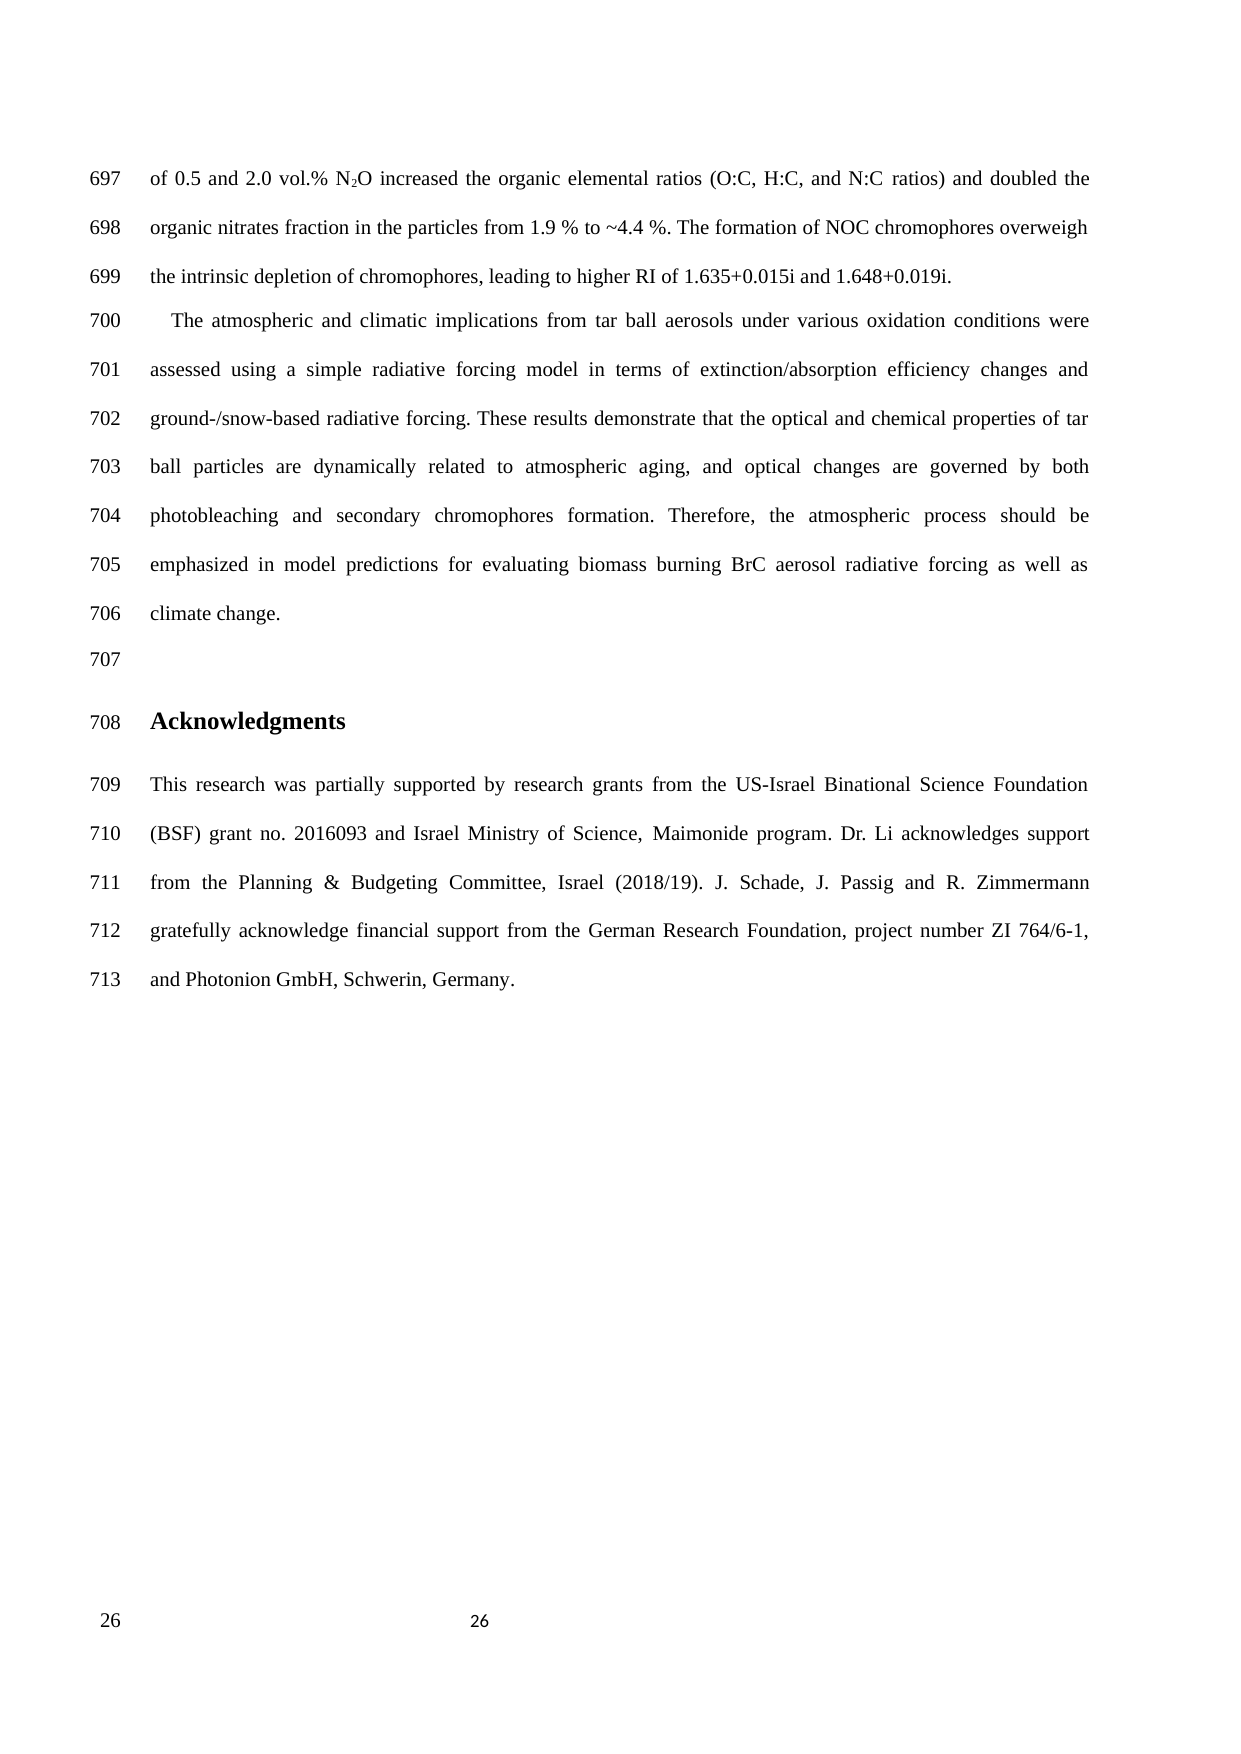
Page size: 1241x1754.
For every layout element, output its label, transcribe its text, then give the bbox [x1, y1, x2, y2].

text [150, 162, 1090, 292]
text Acknowledgments [150, 704, 1090, 737]
text The atmospheric and climatic implications from tar ball aerosols under various oxidation conditions were assessed using a simple radiative forcing model in terms of extinction/absorption efficiency changes and ground-/snow-based radiative forcing. These results demonstrate that the optical and chemical properties of tar ball particles are dynamically related to atmospheric aging, and optical changes are governed by both photobleaching and secondary chromophores formation. Therefore, the atmospheric process should be emphasized in model predictions for evaluating biomass burning BrC aerosol radiative forcing as well as climate change. [150, 304, 1090, 629]
text This research was partially supported by research grants from the US-Israel Binational Science Foundation (BSF) grant no. 2016093 and Israel Ministry of Science, Maimonide program. Dr. Li acknowledges support from the Planning & Budgeting Committee, Israel (2018/19). J. Schade, J. Passig and R. Zimmermann gratefully acknowledge financial support from the German Research Foundation, project number ZI 764/6-1, and Photonion GmbH, Schwerin, Germany. [150, 768, 1090, 996]
